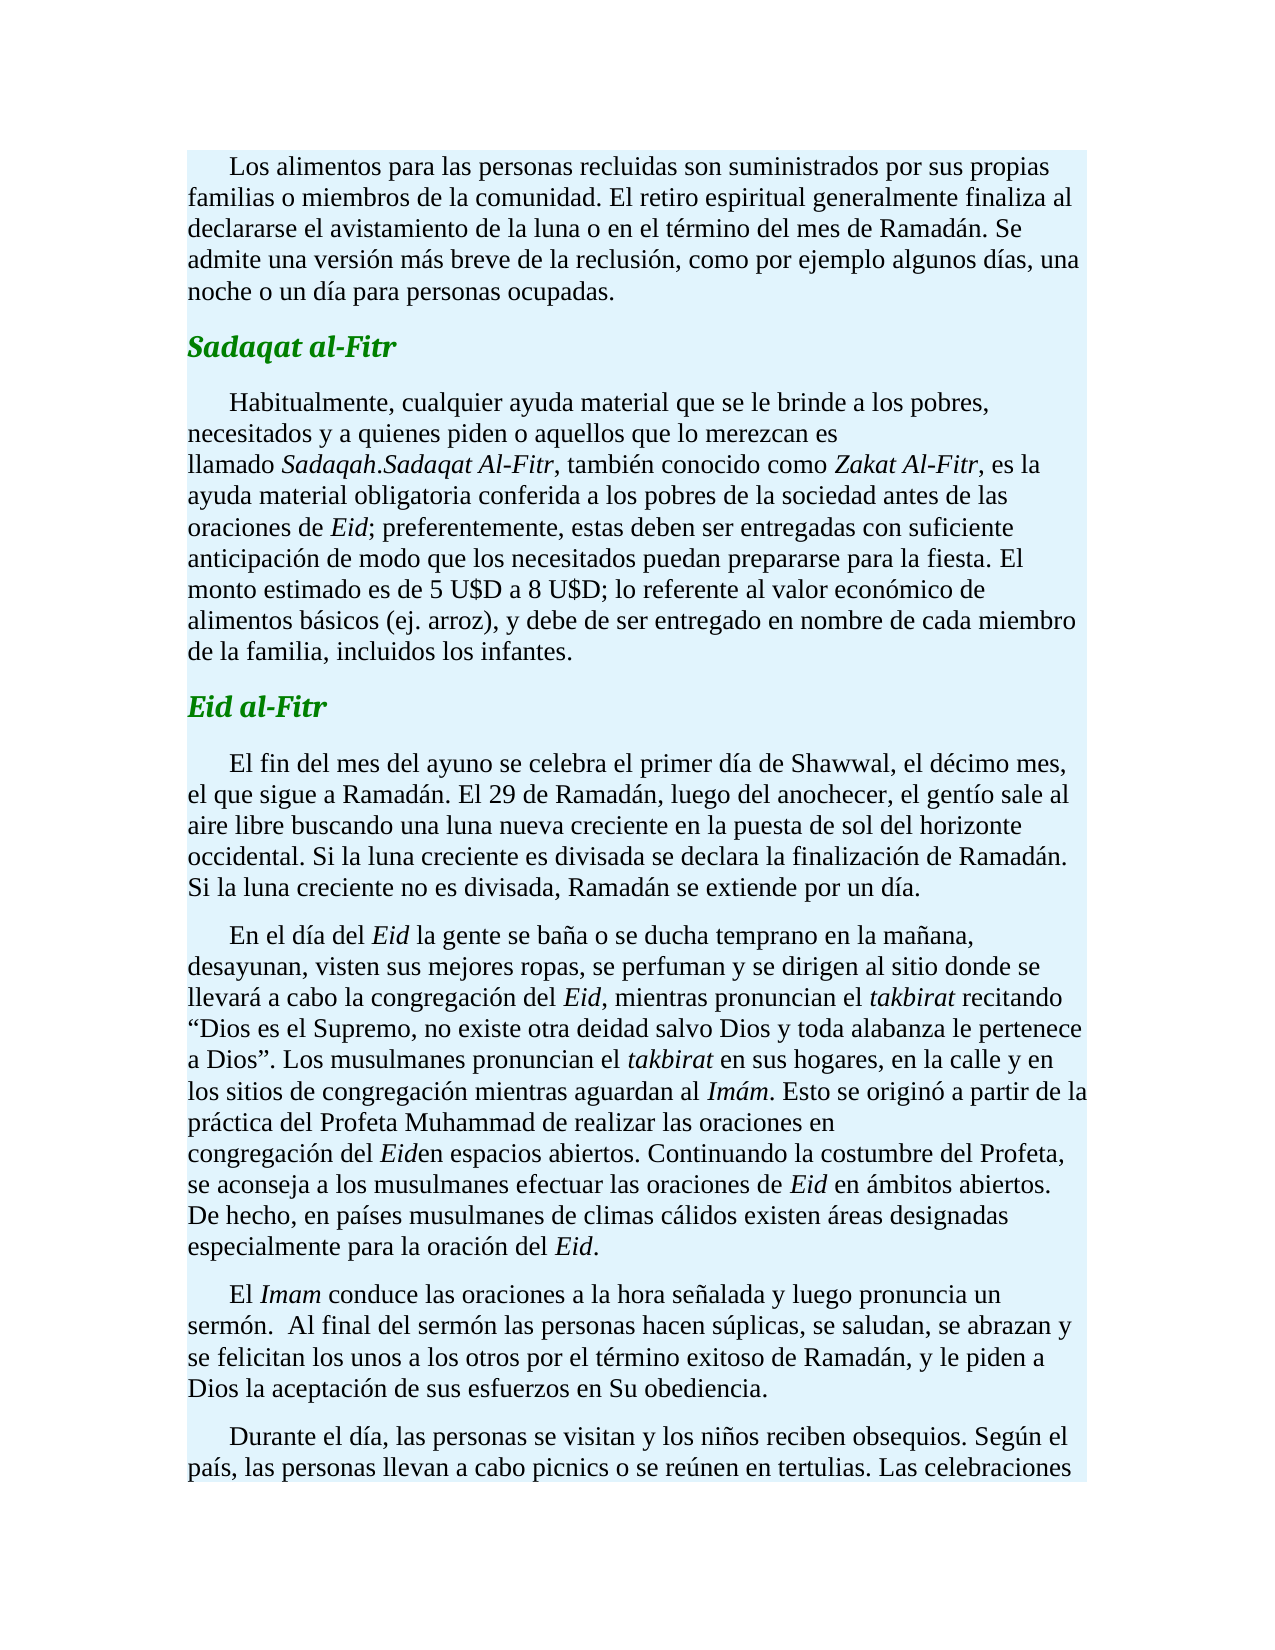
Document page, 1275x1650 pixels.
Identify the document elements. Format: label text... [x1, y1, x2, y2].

text El Imam conduce las oraciones a la hora señalada y luego pronuncia un sermón. Al final del sermón las personas hacen súplicas, se saludan, se abrazan y se felicitan los unos a los otros por el término exitoso de Ramadán, y le piden a Dios la aceptación de sus esfuerzos en Su obediencia. [187, 1278, 1087, 1403]
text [187, 1419, 1087, 1482]
text En el día del Eid la gente se baña o se ducha temprano en la mañana, desayunan, visten sus mejores ropas, se perfuman y se dirigen al sitio donde se llevará a cabo la congregación del Eid, mientras pronuncian el takbirat recitando “Dios es el Supremo, no existe otra deidad salvo Dios y toda alabanza le pertenece a Dios”. Los musulmanes pronuncian el takbirat en sus hogares, en la calle y en los sitios de congregación mientras aguardan al Imám. Esto se originó a partir de la práctica del Profeta Muhammad de realizar las oraciones en congregación del Eiden espacios abiertos. Continuando la costumbre del Profeta, se aconseja a los musulmanes efectuar las oraciones de Eid en ámbitos abiertos. De hecho, en países musulmanes de climas cálidos existen áreas designadas especialmente para la oración del Eid. [187, 919, 1087, 1262]
text El fin del mes del ayuno se celebra el primer día de Shawwal, el décimo mes, el que sigue a Ramadán. El 29 de Ramadán, luego del anochecer, el gentío sale al aire libre buscando una luna nueva creciente en la puesta de sol del horizonte occidental. Si la luna creciente es divisada se declara la finalización de Ramadán. Si la luna creciente no es divisada, Ramadán se extiende por un día. [187, 747, 1087, 902]
subtitle Sadaqat al-Fitr [187, 329, 1087, 365]
text Los alimentos para las personas recluidas son suministrados por sus propias familias o miembros de la comunidad. El retiro espiritual generalmente finaliza al declararse el avistamiento de la luna o en el término del mes de Ramadán. Se admite una versión más breve de la reclusión, como por ejemplo algunos días, una noche o un día para personas ocupadas. [187, 150, 1087, 306]
subtitle Eid al-Fitr [187, 690, 1087, 726]
text Habitualmente, cualquier ayuda material que se le brinde a los pobres, necesitados y a quienes piden o aquellos que lo merezcan es llamado Sadaqah.Sadaqat Al-Fitr, también conocido como Zakat Al-Fitr, es la ayuda material obligatoria conferida a los pobres de la sociedad antes de las oraciones de Eid; preferentemente, estas deben ser entregadas con suficiente anticipación de modo que los necesitados puedan prepararse para la fiesta. El monto estimado es de 5 U$D a 8 U$D; lo referente al valor económico de alimentos básicos (ej. arroz), y debe de ser entregado en nombre de cada miembro de la familia, incluidos los infantes. [187, 386, 1087, 666]
